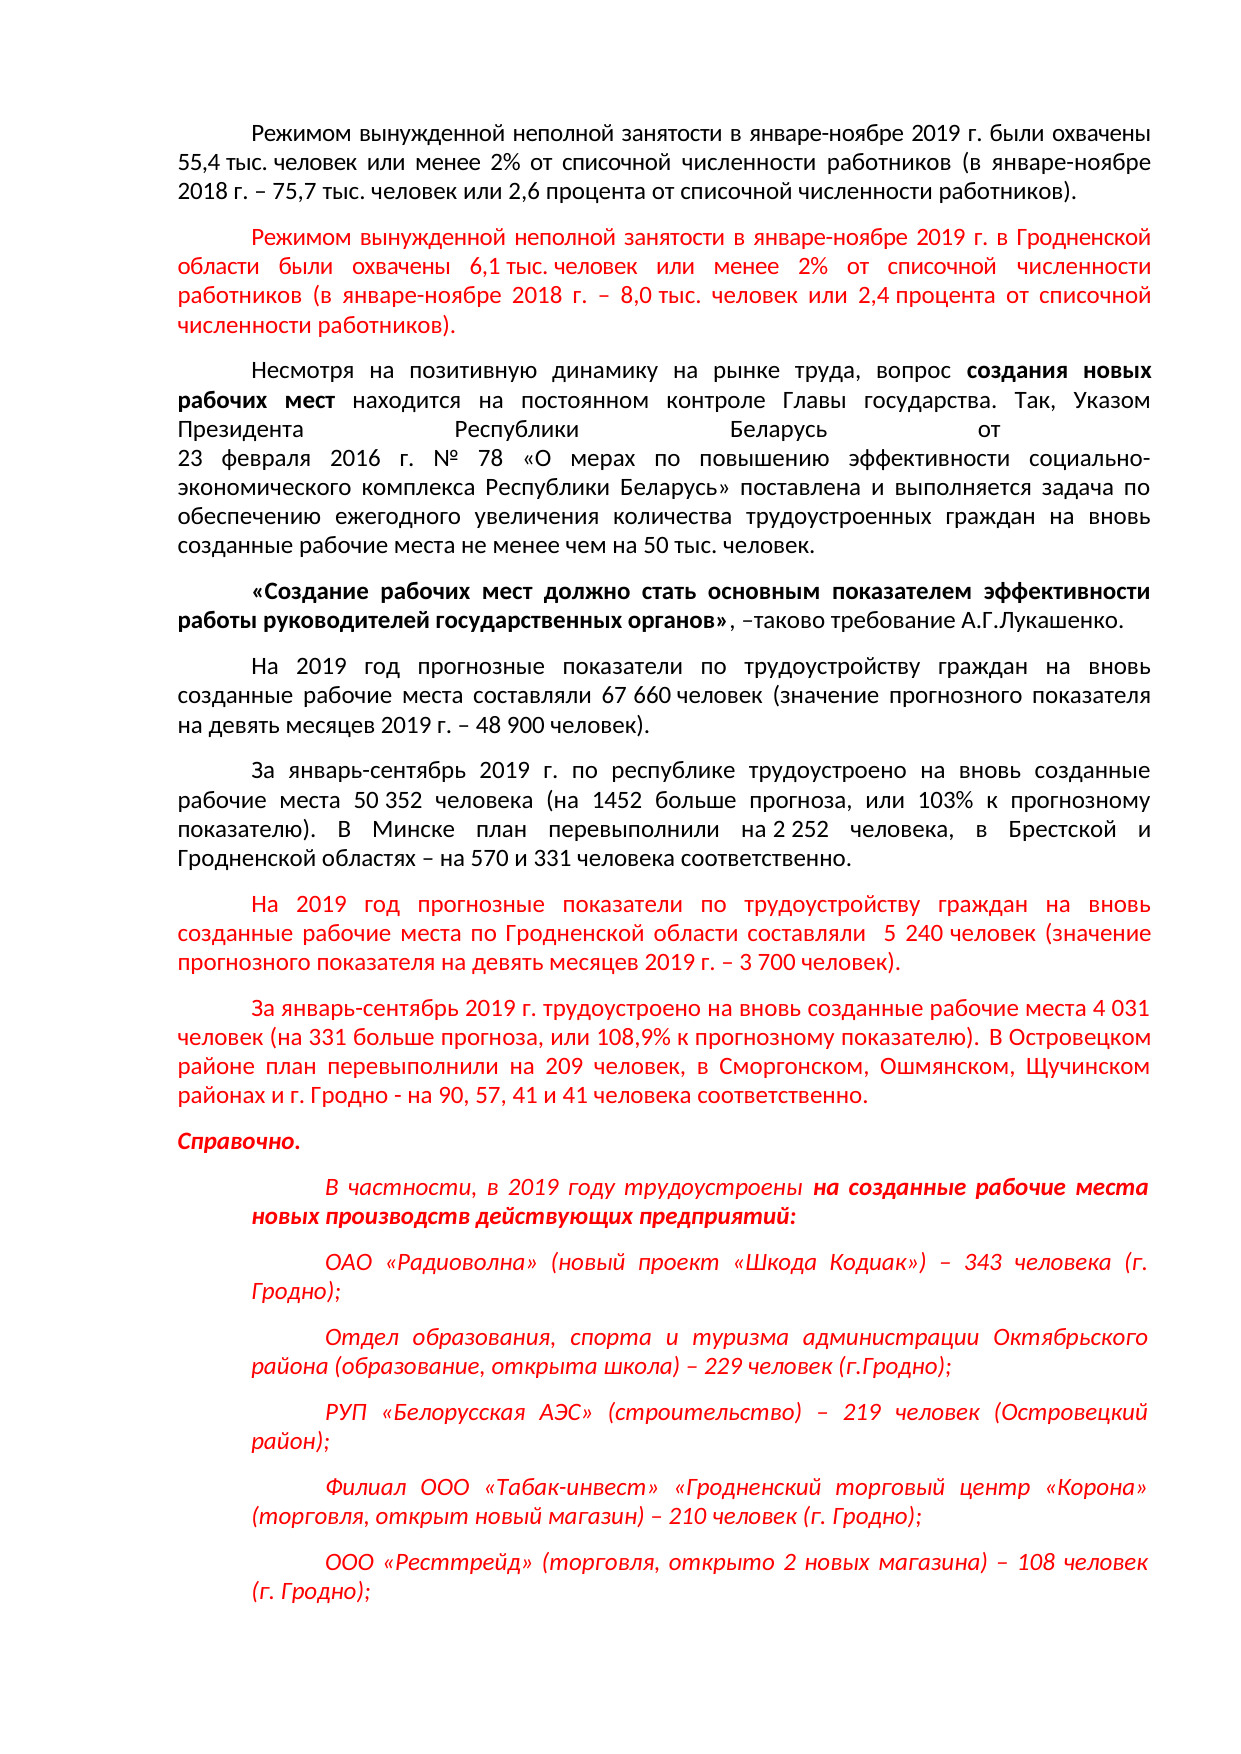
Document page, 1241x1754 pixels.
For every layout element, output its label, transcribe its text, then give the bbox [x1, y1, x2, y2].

text Справочно. [177, 1126, 1152, 1156]
text Режимом вынужденной неполной занятости в январе-ноябре 2019 г. в Гродненской области были охвачены 6,1 тыс. человек или менее 2% от списочной численности работников (в январе-ноябре 2018 г. – 8,0 тыс. человек или 2,4 процента от списочной численности работников). [177, 222, 1152, 339]
text Филиал ООО «Табак-инвест» «Гродненский торговый центр «Корона» (торговля, открыт новый магазин) – 210 человек (г. Гродно); [251, 1472, 1152, 1531]
text За январь-сентябрь 2019 г. по республике трудоустроено на вновь созданные рабочие места 50 352 человека (на 1452 больше прогноза, или 103% к прогнозному показателю). В Минске план перевыполнили на 2 252 человека, в Брестской и Гродненской областях – на 570 и 331 человека соответственно. [177, 756, 1152, 872]
text ООО «Ресттрейд» (торговля, открыто 2 новых магазина) – 108 человек (г. Гродно); [251, 1547, 1152, 1606]
text РУП «Белорусская АЭС» (строительство) – 219 человек (Островецкий район); [251, 1397, 1152, 1456]
text ОАО «Радиоволна» (новый проект «Шкода Кодиак») – 343 человека (г. Гродно); [251, 1247, 1152, 1306]
text Отдел образования, спорта и туризма администрации Октябрьского района (образование, открыта школа) – 229 человек (г.Гродно); [251, 1322, 1152, 1381]
text Несмотря на позитивную динамику на рынке труда, вопрос создания новых рабочих мест находится на постоянном контроле Главы государства. Так, Указом Президента Республики Беларусь от 23 февраля 2016 г. № 78 «О мерах по повышению эффективности социально-экономического комплекса Республики Беларусь» поставлена и выполняется задача по обеспечению ежегодного увеличения количества трудоустроенных граждан на вновь созданные рабочие места не менее чем на 50 тыс. человек. [177, 356, 1152, 560]
text На 2019 год прогнозные показатели по трудоустройству граждан на вновь созданные рабочие места по Гродненской области составляли 5 240 человек (значение прогнозного показателя на девять месяцев 2019 г. – 3 700 человек). [177, 889, 1152, 976]
text В частности, в 2019 году трудоустроены на созданные рабочие места новых производств действующих предприятий: [251, 1172, 1152, 1231]
text За январь-сентябрь 2019 г. трудоустроено на вновь созданные рабочие места 4 031 человек (на 331 больше прогноза, или 108,9% к прогнозному показателю). В Островецком районе план перевыполнили на 209 человек, в Сморгонском, Ошмянском, Щучинском районах и г. Гродно - на 90, 57, 41 и 41 человека соответственно. [177, 993, 1152, 1110]
text На 2019 год прогнозные показатели по трудоустройству граждан на вновь созданные рабочие места составляли 67 660 человек (значение прогнозного показателя на девять месяцев 2019 г. – 48 900 человек). [177, 651, 1152, 739]
text «Создание рабочих мест должно стать основным показателем эффективности работы руководителей государственных органов», –таково требование А.Г.Лукашенко. [177, 576, 1152, 635]
text Режимом вынужденной неполной занятости в январе-ноябре 2019 г. были охвачены 55,4 тыс. человек или менее 2% от списочной численности работников (в январе-ноябре 2018 г. – 75,7 тыс. человек или 2,6 процента от списочной численности работников). [177, 118, 1152, 206]
